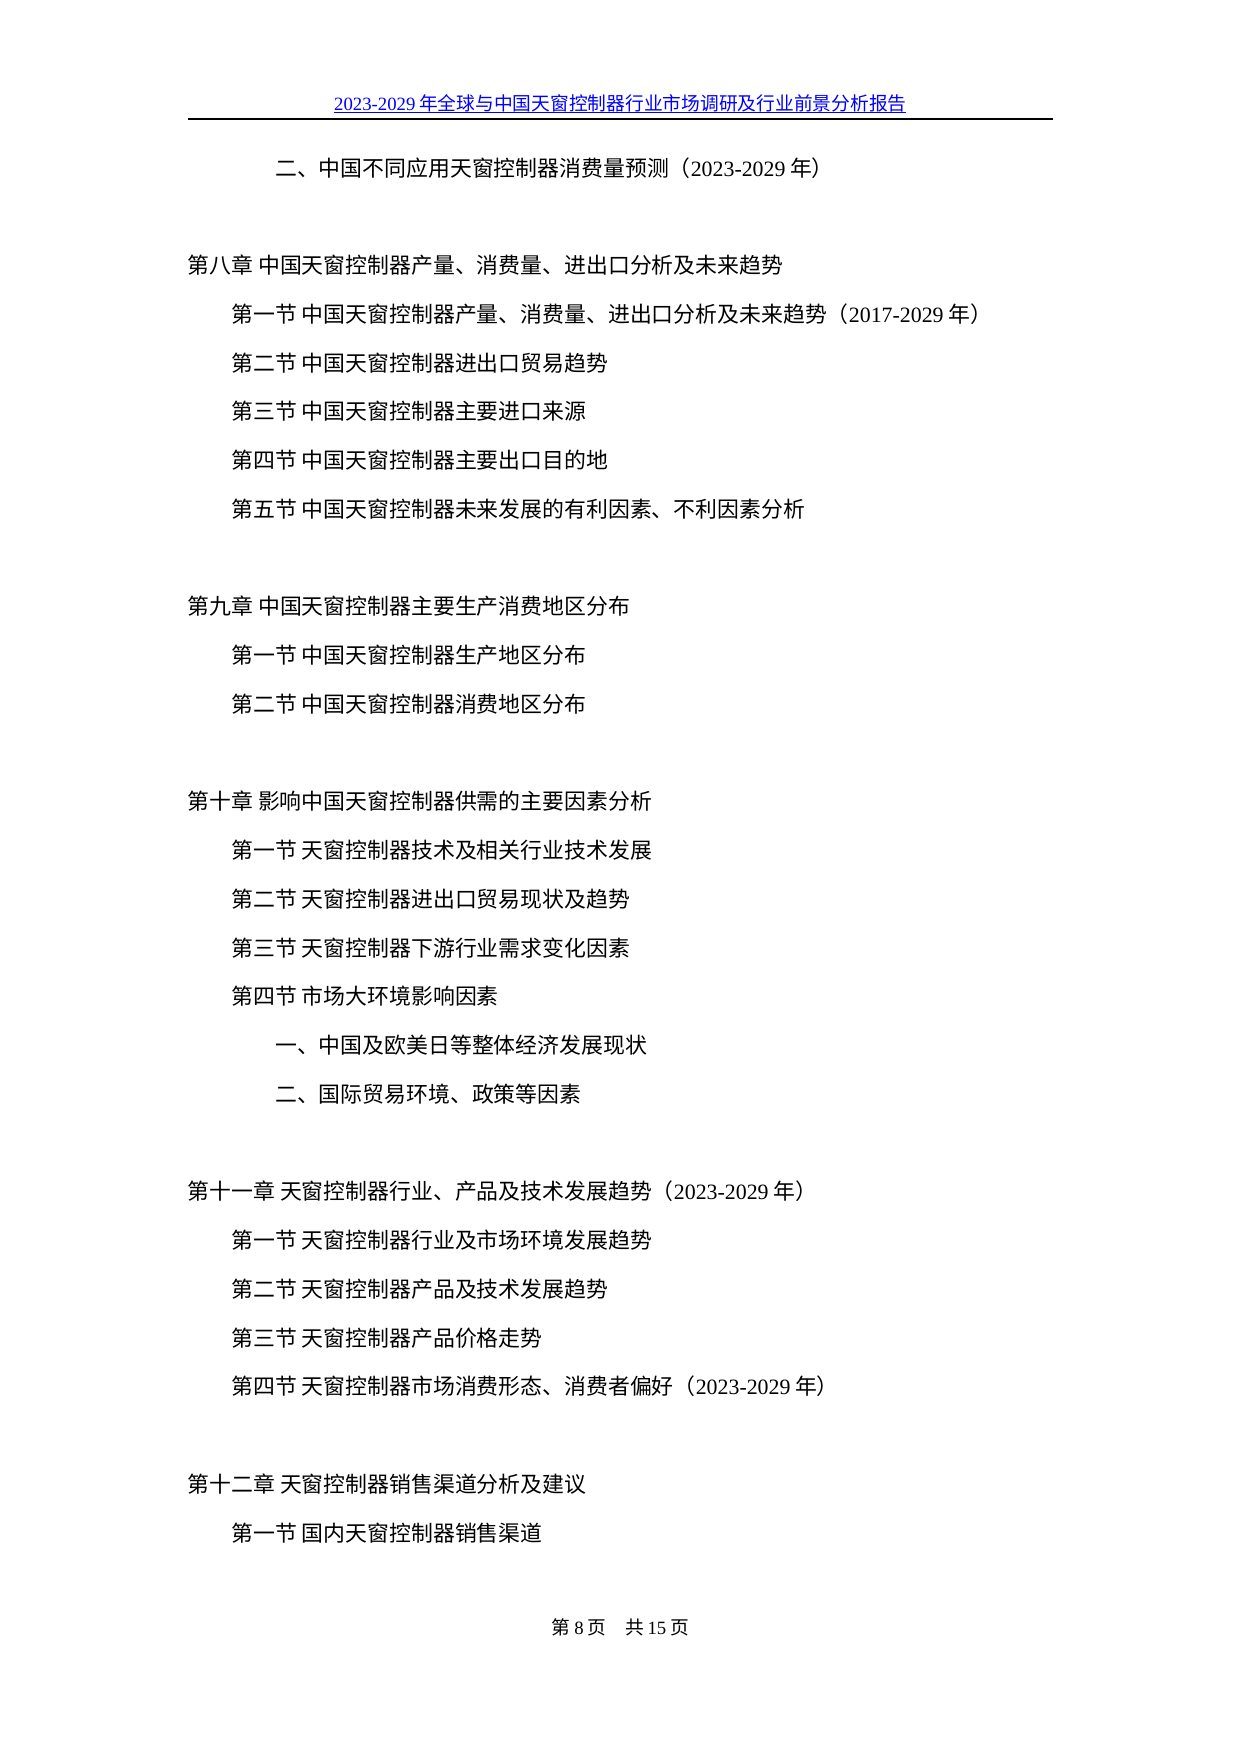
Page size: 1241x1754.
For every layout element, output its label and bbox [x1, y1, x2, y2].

text [187, 150, 1053, 1548]
